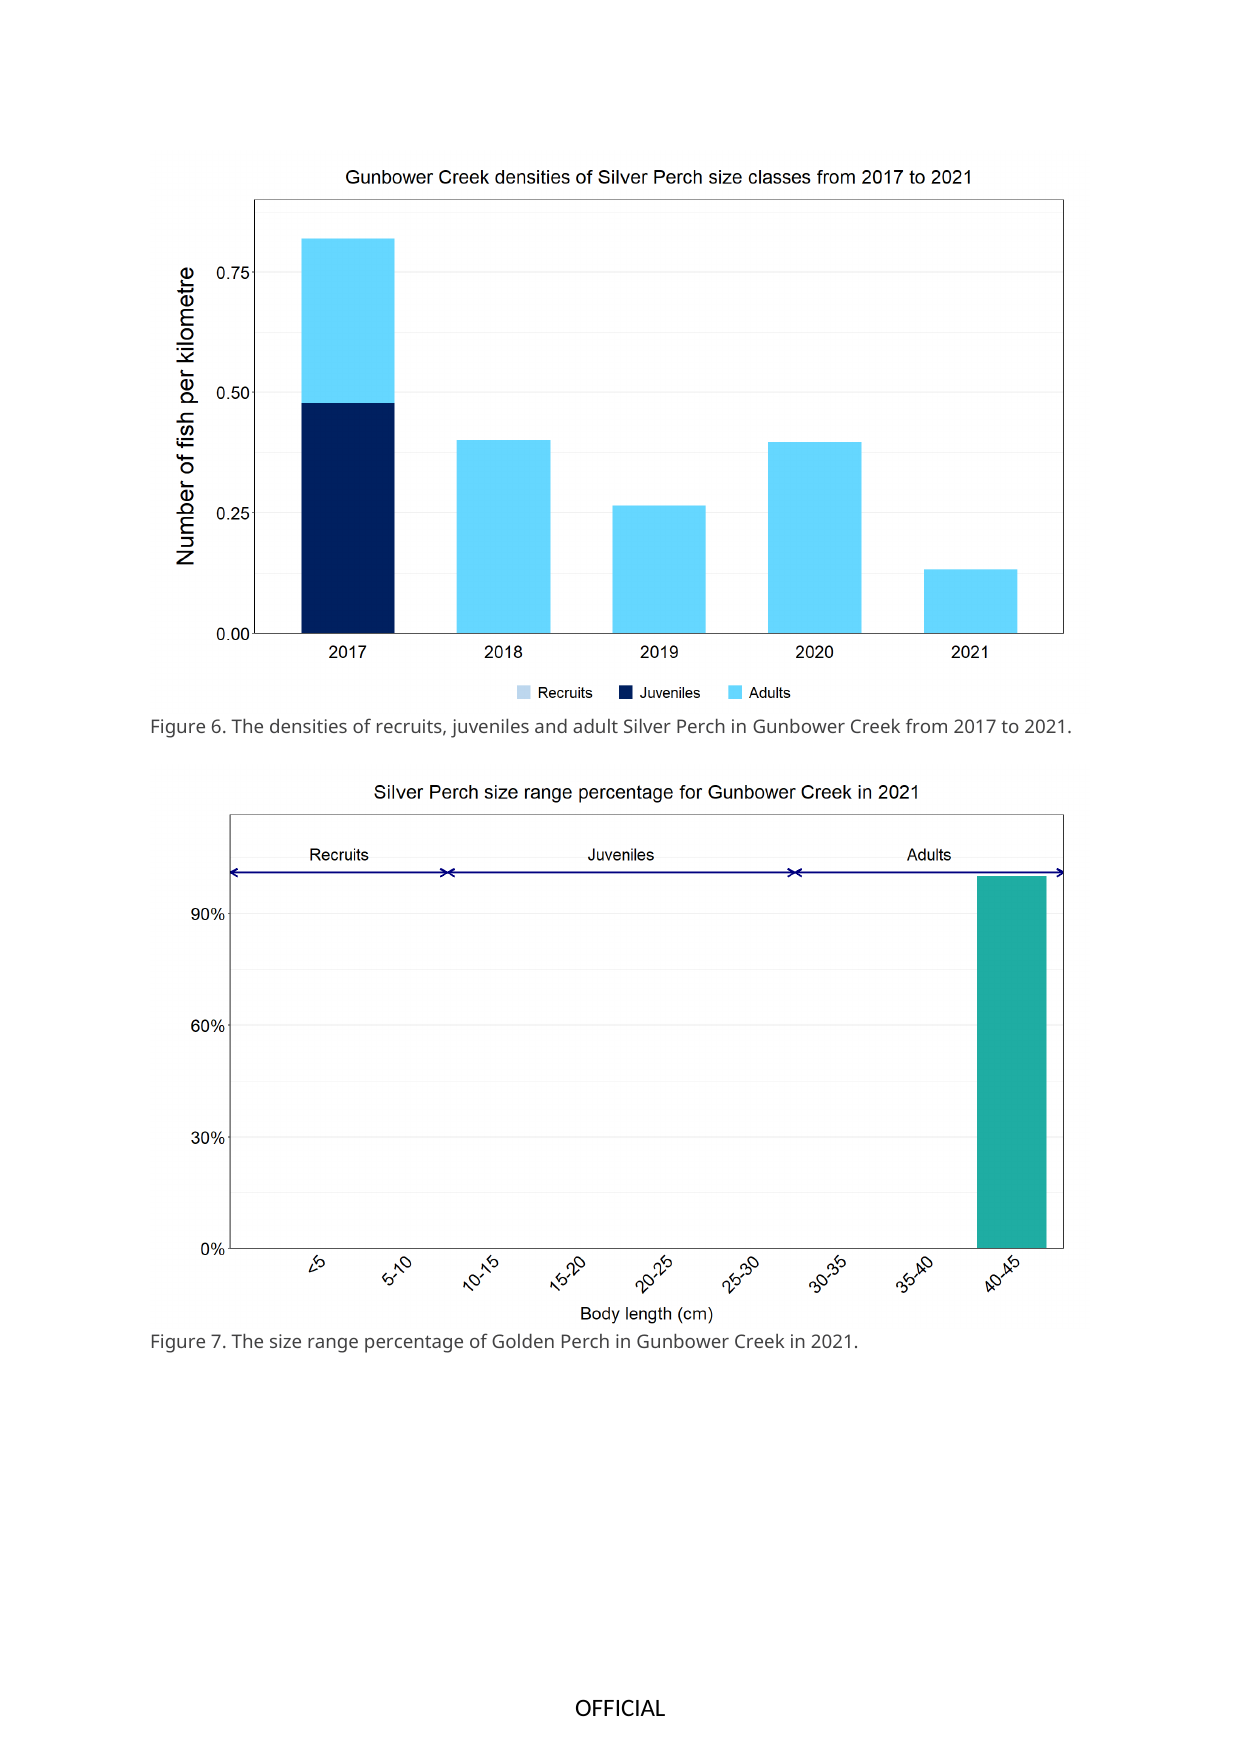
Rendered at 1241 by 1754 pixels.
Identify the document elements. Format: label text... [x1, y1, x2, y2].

picture [150, 764, 1091, 1329]
text Figure 6. The densities of recruits, juveniles and adult Silver Perch in Gunbower Creek from 2017 to 2021. [150, 714, 1090, 739]
text Figure 7. The size range percentage of Golden Perch in Gunbower Creek in 2021. [150, 1329, 1090, 1354]
picture [150, 150, 1091, 714]
